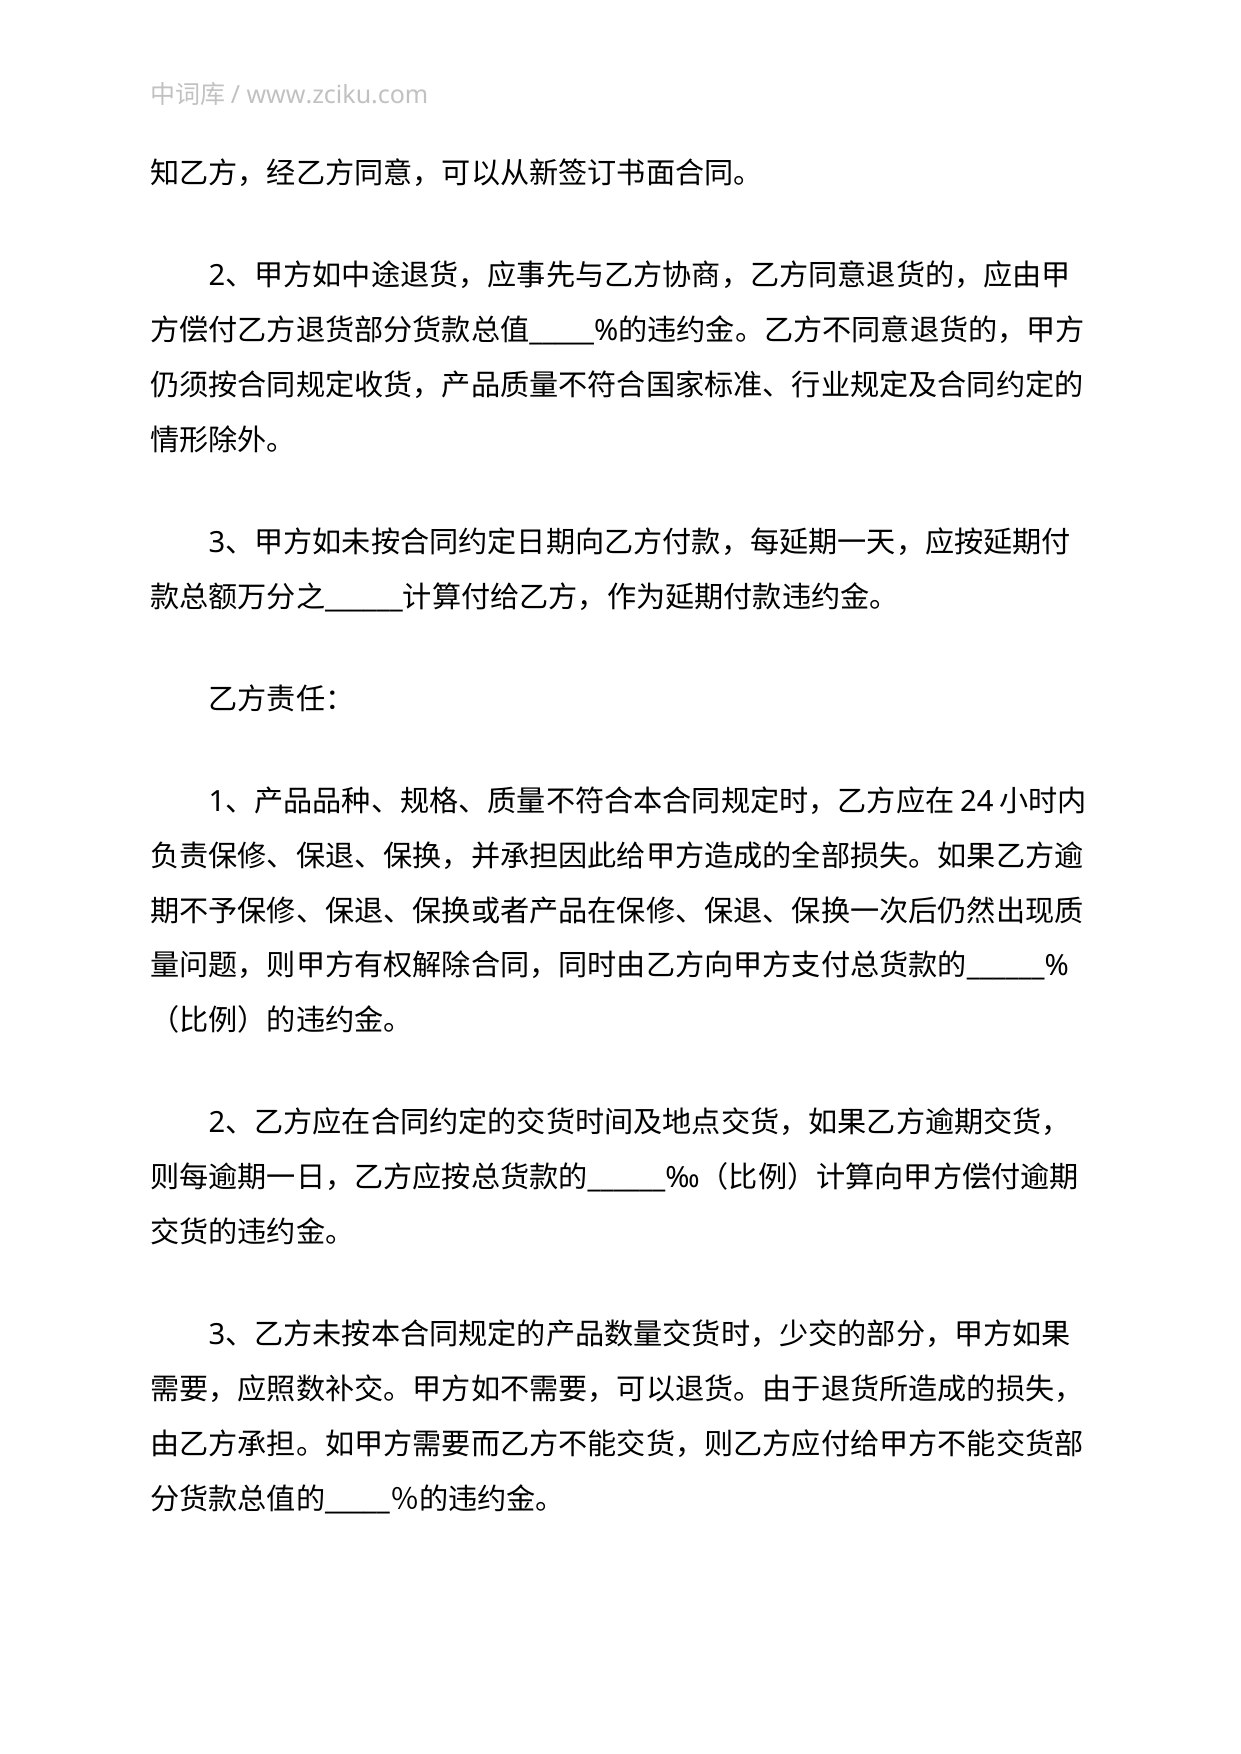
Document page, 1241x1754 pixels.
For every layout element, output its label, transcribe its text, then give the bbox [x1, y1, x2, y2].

text 1、产品品种、规格、质量不符合本合同规定时，乙方应在24小时内负责保修、保退、保换，并承担因此给甲方造成的全部损失。如果乙方逾期不予保修、保退、保换或者产品在保修、保退、保换一次后仍然出现质量问题，则甲方有权解除合同，同时由乙方向甲方支付总货款的______%（比例）的违约金。 [150, 777, 1090, 1039]
text 乙方责任： [150, 675, 1090, 718]
text 2、乙方应在合同约定的交货时间及地点交货，如果乙方逾期交货，则每逾期一日，乙方应按总货款的______‰（比例）计算向甲方偿付逾期交货的违约金。 [150, 1099, 1090, 1251]
text 3、乙方未按本合同规定的产品数量交货时，少交的部分，甲方如果需要，应照数补交。甲方如不需要，可以退货。由于退货所造成的损失，由乙方承担。如甲方需要而乙方不能交货，则乙方应付给甲方不能交货部分货款总值的_____％的违约金。 [150, 1311, 1090, 1518]
text 2、甲方如中途退货，应事先与乙方协商，乙方同意退货的，应由甲方偿付乙方退货部分货款总值_____%的违约金。乙方不同意退货的，甲方仍须按合同规定收货，产品质量不符合国家标准、行业规定及合同约定的情形除外。 [150, 252, 1090, 459]
text 3、甲方如未按合同约定日期向乙方付款，每延期一天，应按延期付款总额万分之______计算付给乙方，作为延期付款违约金。 [150, 518, 1090, 616]
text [150, 150, 1090, 192]
